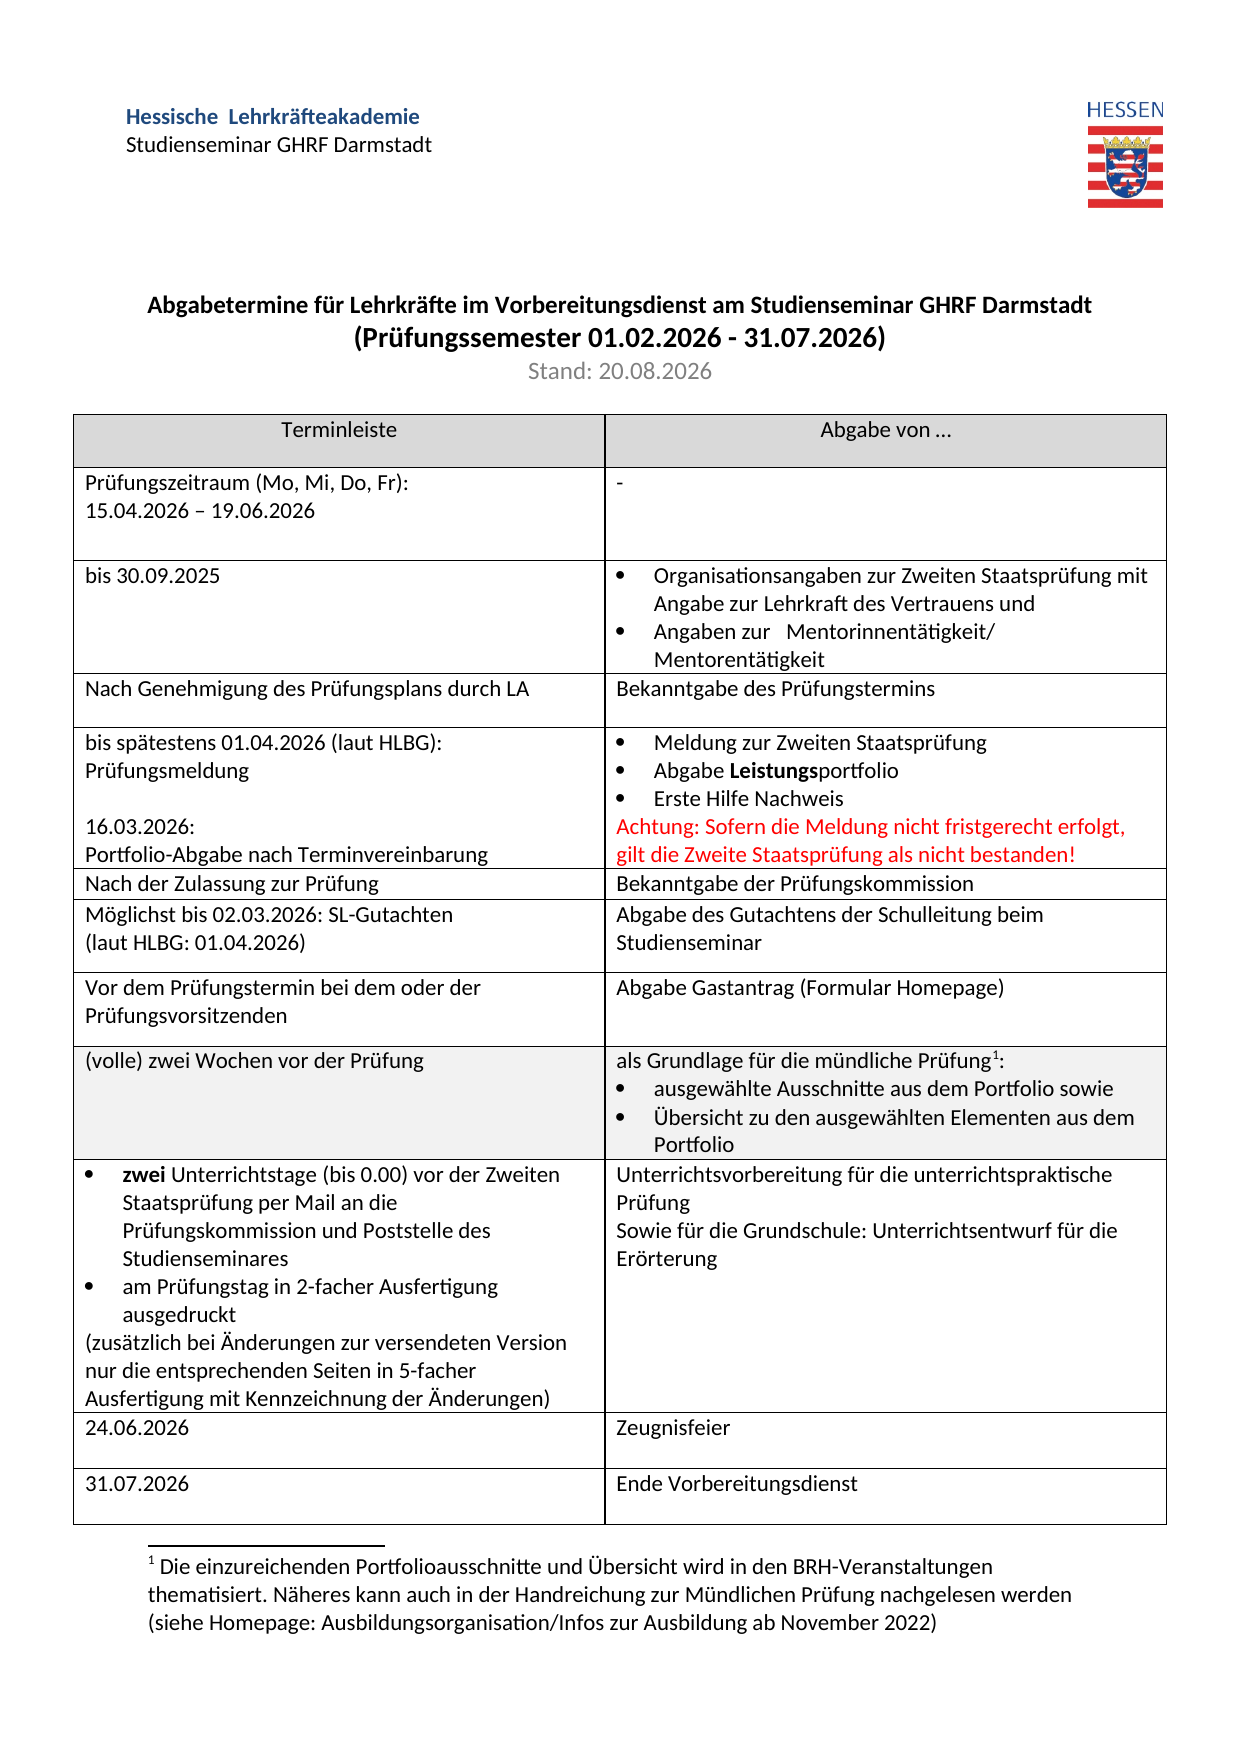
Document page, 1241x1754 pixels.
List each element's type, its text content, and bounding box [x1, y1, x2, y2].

table_cell (volle) zwei Wochen vor der Prüfung [74, 1047, 604, 1159]
table_cell Abgabe Gastantrag (Formular Homepage) [606, 973, 1166, 1046]
table_cell Vor dem Prüfungstermin bei dem oder der Prüfungsvorsitzenden [74, 973, 604, 1046]
table_header Abgabetermine für Lehrkräfte im Vorbereitungsdienst am Studienseminar GHRF Darmstadt (Prüfungssemester 01.02.2026 - 31.07.2026) Stand: 20.08.2026 [74, 289, 1167, 414]
table_cell Meldung zur Zweiten Staatsprüfung Abgabe Leistungsportfolio Erste Hilfe Nachweis Achtung: Sofern die Meldung nicht fristgerecht erfolgt, gilt die Zweite Staatsprüfung als nicht bestanden! [606, 728, 1166, 868]
table_cell - [606, 468, 1166, 560]
picture [1088, 101, 1163, 208]
table_cell bis 30.09.2025 [74, 561, 604, 673]
table_cell Bekanntgabe des Prüfungstermins [606, 674, 1166, 727]
table_cell Zeugnisfeier [606, 1413, 1166, 1468]
table_cell 24.06.2026 [74, 1413, 604, 1468]
table_cell Nach der Zulassung zur Prüfung [74, 869, 604, 899]
table_cell Nach Genehmigung des Prüfungsplans durch LA [74, 674, 604, 727]
table_cell zwei Unterrichtstage (bis 0.00) vor der Zweiten Staatsprüfung per Mail an die Prüfungskommission und Poststelle des Studienseminares am Prüfungstag in 2-facher Ausfertigung ausgedruckt (zusätzlich bei Änderungen zur versendeten Version nur die entsprechenden Seiten in 5-facher Ausfertigung mit Kennzeichnung der Änderungen) [74, 1160, 604, 1412]
table_cell Abgabe des Gutachtens der Schulleitung beim Studienseminar [606, 900, 1166, 972]
table_cell Abgabe von … [606, 415, 1166, 467]
table_cell Organisationsangaben zur Zweiten Staatsprüfung mit Angabe zur Lehrkraft des Vertrauens und Angaben zur Mentorinnentätigkeit/ Mentorentätigkeit [606, 561, 1166, 673]
table_cell als Grundlage für die mündliche Prüfung: ausgewählte Ausschnitte aus dem Portfolio sowie Übersicht zu den ausgewählten Elementen aus dem Portfolio [606, 1047, 1166, 1159]
table_cell Terminleiste [74, 415, 604, 467]
table_cell Unterrichtsvorbereitung für die unterrichtspraktische Prüfung Sowie für die Grundschule: Unterrichtsentwurf für die Erörterung [606, 1160, 1166, 1412]
table_cell Bekanntgabe der Prüfungskommission [606, 869, 1166, 899]
table_cell Ende Vorbereitungsdienst [606, 1469, 1166, 1523]
table_cell Prüfungszeitraum (Mo, Mi, Do, Fr): 15.04.2026 – 19.06.2026 [74, 468, 604, 560]
table_cell bis spätestens 01.04.2026 (laut HLBG): Prüfungsmeldung 16.03.2026: Portfolio-Abgabe nach Terminvereinbarung [74, 728, 604, 868]
table_cell 31.07.2026 [74, 1469, 604, 1523]
table_cell Möglichst bis 02.03.2026: SL-Gutachten (laut HLBG: 01.04.2026) [74, 900, 604, 972]
